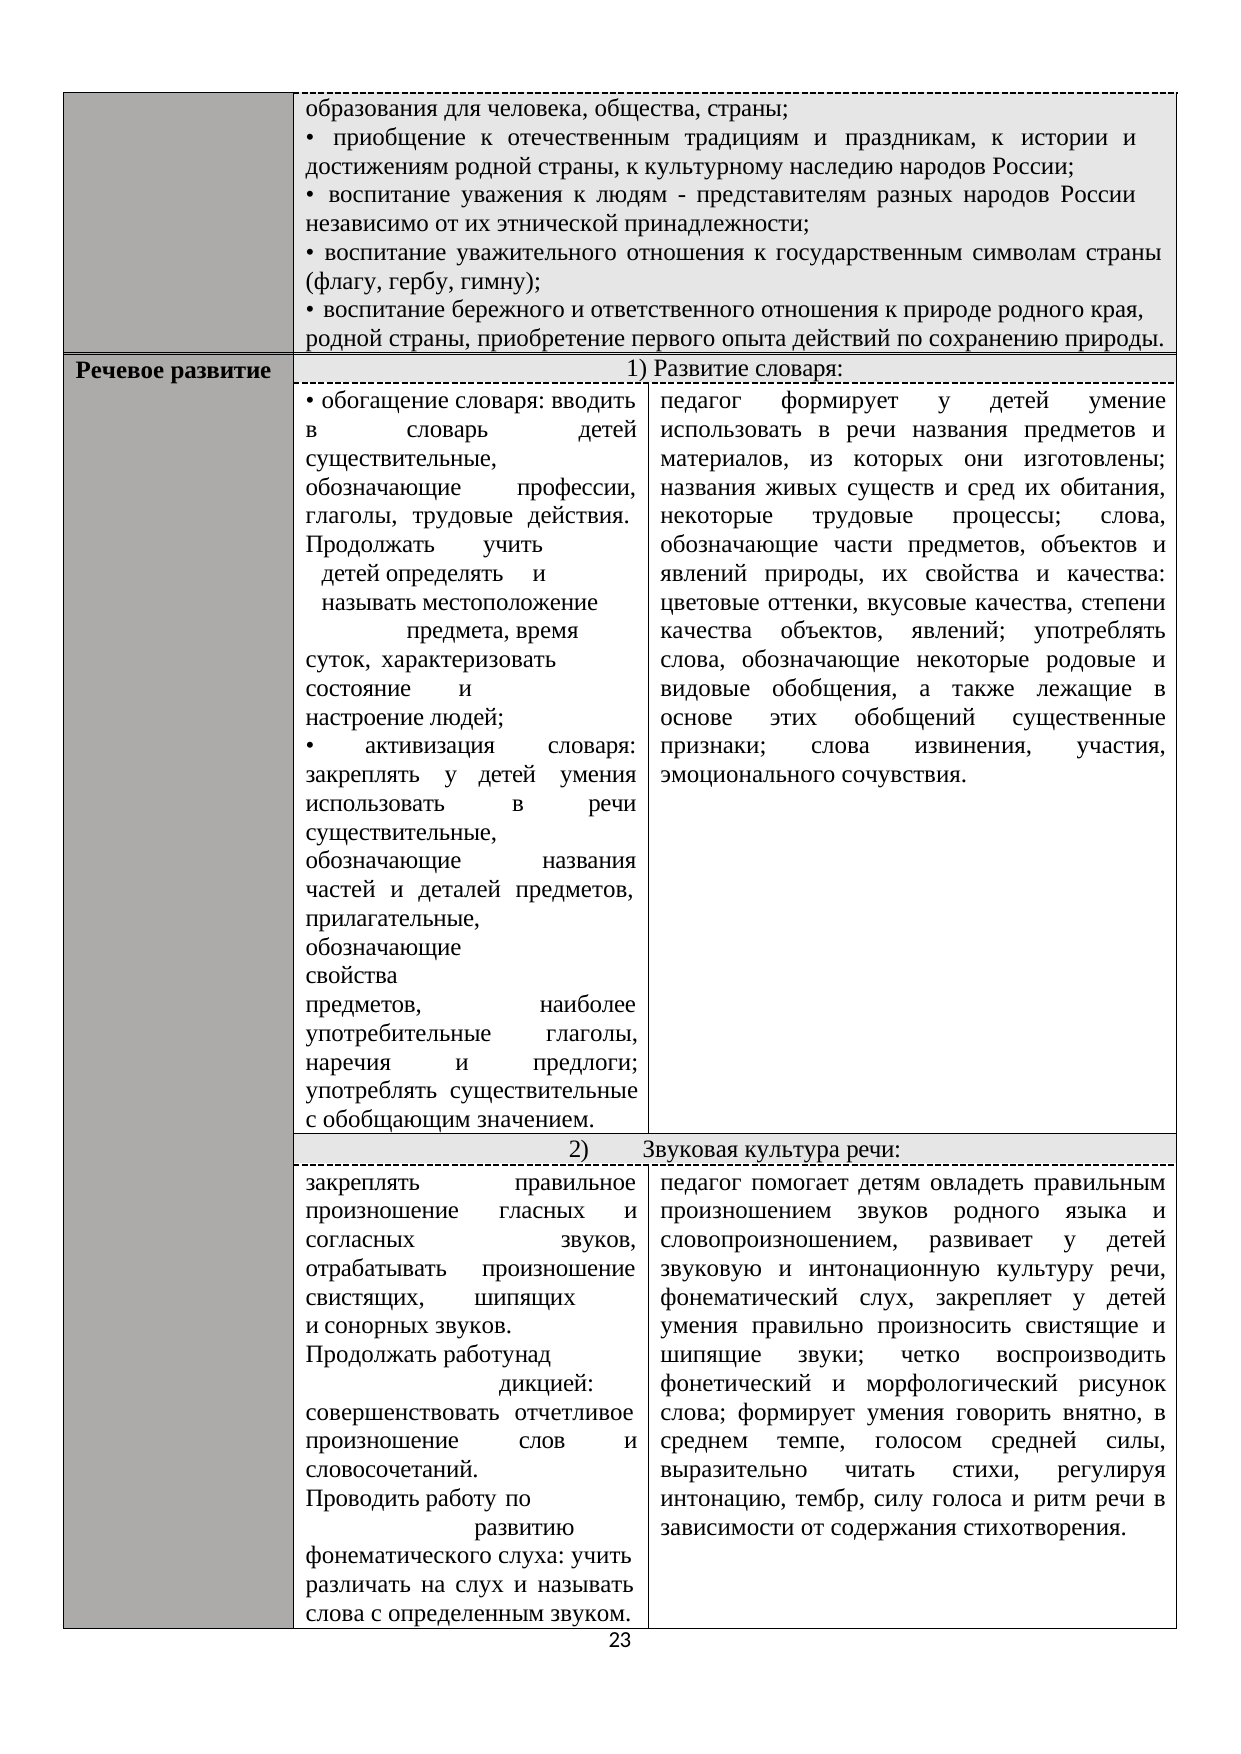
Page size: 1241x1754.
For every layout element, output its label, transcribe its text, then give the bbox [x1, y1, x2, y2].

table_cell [294, 1164, 648, 1628]
table_cell 1) Развитие словаря: [294, 355, 1176, 382]
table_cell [649, 1164, 1176, 1628]
table_header образования для человека, общества, страны; приобщение к отечественным традициям и праздникам, к истории и достижениям родной страны, к культурному наследию народов России; воспитание уважения к людям - представителям разных народов России независимо от их этнической принадлежности; воспитание уважительного отношения к государственным символам страны (флагу, гербу, гимну); воспитание бережного и ответственного отношения к природе родного края, родной страны, приобретение первого опыта действий по сохранению природы. [294, 92, 1176, 352]
table_cell обогащение словаря: вводить в словарь детей существительные, обозначающие профессии, глаголы, трудовые действия. Продолжать учить детей определять и называть местоположение предмета, время суток, характеризовать состояние и настроение людей; активизация словаря: закреплять у детей умения использовать в речи существительные, обозначающие названия частей и деталей предметов, прилагательные, обозначающие свойства предметов, наиболее употребительные глаголы, наречия и предлоги; употреблять существительные с обобщающим значением. [294, 382, 648, 1133]
table_header [64, 93, 293, 352]
table_cell Речевое развитие [64, 355, 293, 1628]
table_cell педагог формирует у детей умение использовать в речи названия предметов и материалов, из которых они изготовлены; названия живых существ и сред их обитания, некоторые трудовые процессы; слова, обозначающие части предметов, объектов и явлений природы, их свойства и качества: цветовые оттенки, вкусовые качества, степени качества объектов, явлений; употреблять слова, обозначающие некоторые родовые и видовые обобщения, а также лежащие в основе этих обобщений существенные признаки; слова извинения, участия, эмоционального сочувствия. [649, 382, 1176, 1133]
table_cell 2) Звуковая культура речи: [294, 1134, 1176, 1163]
